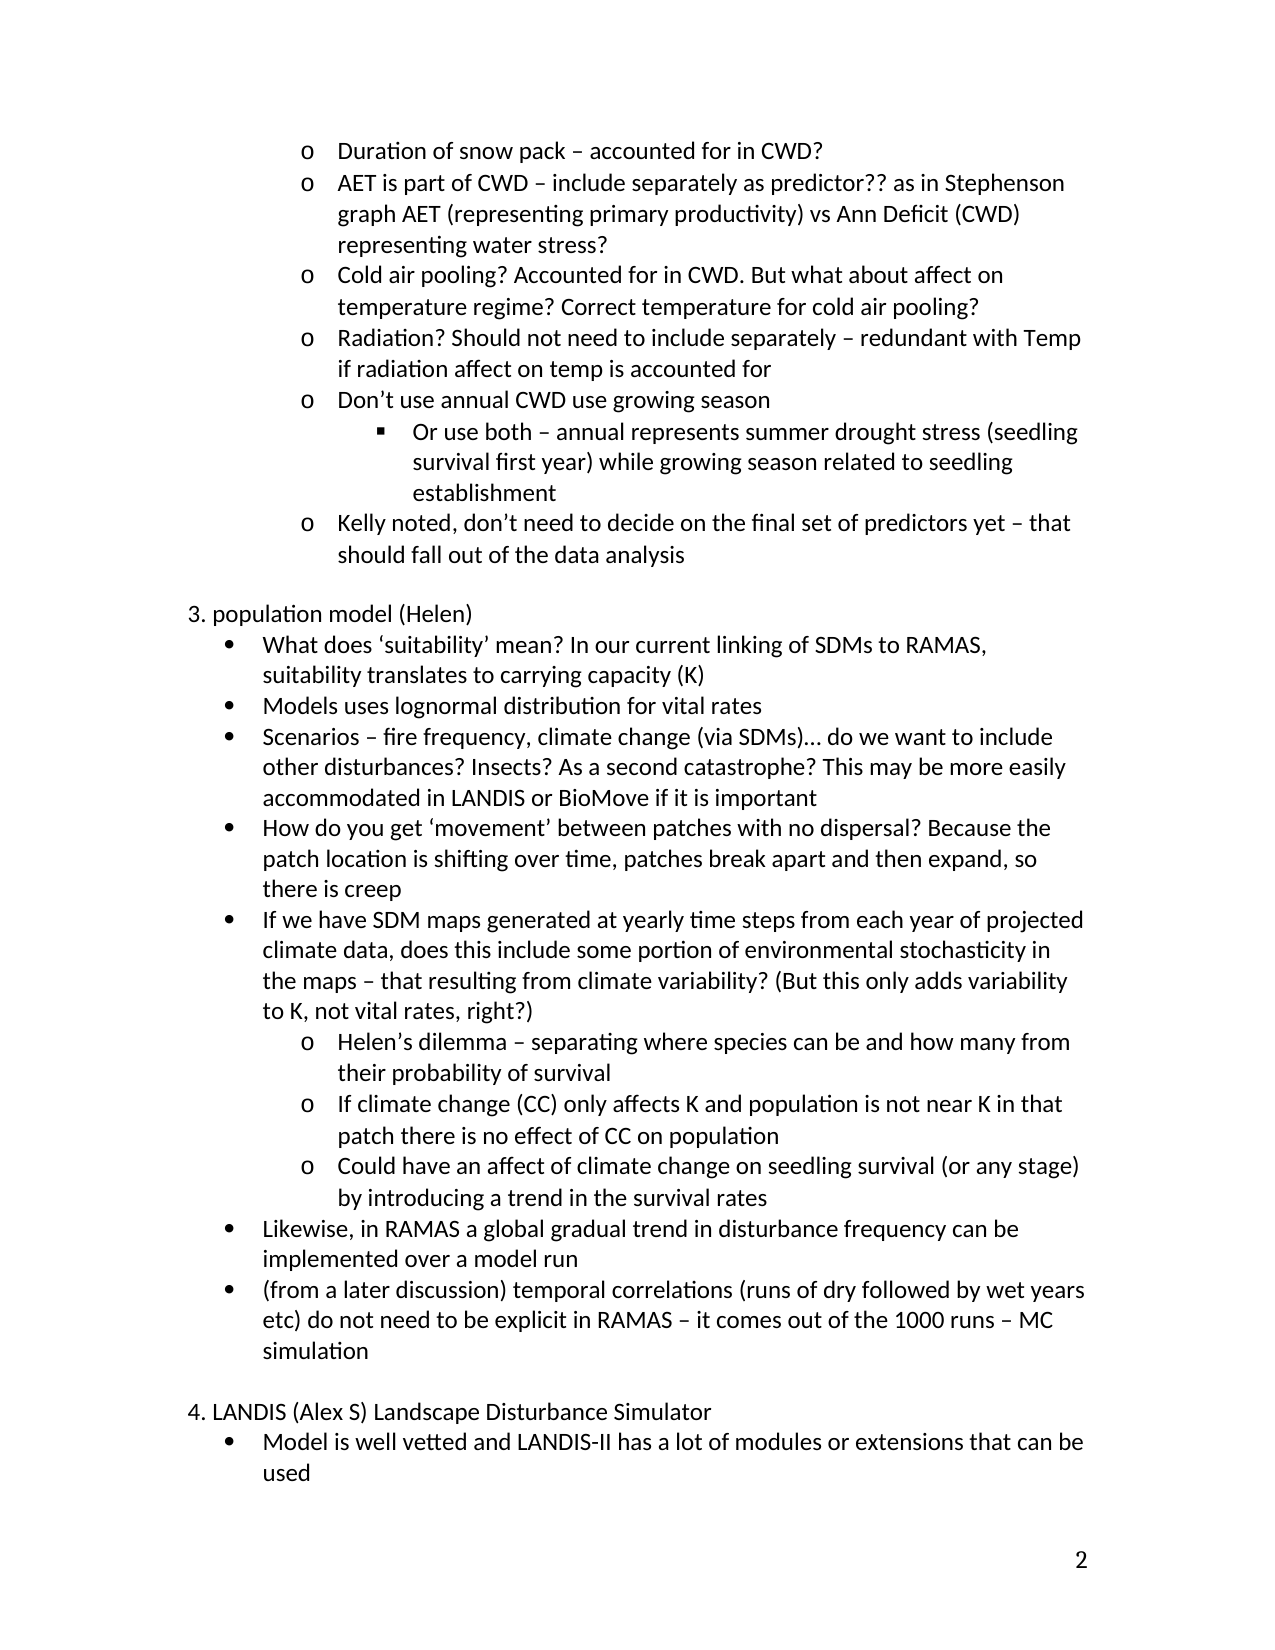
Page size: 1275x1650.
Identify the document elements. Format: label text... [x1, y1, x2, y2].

list (from a later discussion) temporal correlations (runs of dry followed by wet years etc) do not need to be explicit in RAMAS – it comes out of the 1000 runs – MC simulation [225, 1274, 1087, 1365]
list Model is well vetted and LANDIS-II has a lot of modules or extensions that can be used [225, 1426, 1087, 1487]
list AET is part of CWD – include separately as predictor?? as in Stephenson graph AET (representing primary productivity) vs Ann Deficit (CWD) representing water stress? [300, 167, 1087, 259]
list Radiation? Should not need to include separately – redundant with Temp if radiation affect on temp is accounted for [300, 322, 1087, 384]
list If we have SDM maps generated at yearly time steps from each year of projected climate data, does this include some portion of environmental stochasticity in the maps – that resulting from climate variability? (But this only adds variability to K, not vital rates, right?) [225, 904, 1087, 1026]
list Cold air pooling? Accounted for in CWD. But what about affect on temperature regime? Correct temperature for cold air pooling? [300, 259, 1087, 322]
list Don’t use annual CWD use growing season [300, 384, 1087, 416]
list What does ‘suitability’ mean? In our current linking of SDMs to RAMAS, suitability translates to carrying capacity (K) [225, 629, 1087, 690]
list Helen’s dilemma – separating where species can be and how many from their probability of survival [300, 1026, 1087, 1088]
list Likewise, in RAMAS a global gradual trend in disturbance frequency can be implemented over a model run [225, 1213, 1087, 1274]
list Could have an affect of climate change on seedling survival (or any stage) by introducing a trend in the survival rates [300, 1150, 1087, 1213]
list How do you get ‘movement’ between patches with no dispersal? Because the patch location is shifting over time, patches break apart and then expand, so there is creep [225, 812, 1087, 904]
list If climate change (CC) only affects K and population is not near K in that patch there is no effect of CC on population [300, 1088, 1087, 1150]
list Kelly noted, don’t need to decide on the final set of predictors yet – that should fall out of the data analysis [300, 507, 1087, 598]
list Scenarios – fire frequency, climate change (via SDMs)… do we want to include other disturbances? Insects? As a second catastrophe? This may be more easily accommodated in LANDIS or BioMove if it is important [225, 721, 1087, 812]
list Or use both – annual represents summer drought stress (seedling survival first year) while growing season related to seedling establishment [375, 416, 1087, 507]
list Duration of snow pack – accounted for in CWD? [300, 135, 1087, 167]
text 4. LANDIS (Alex S) Landscape Disturbance Simulator [187, 1396, 1087, 1426]
text 3. population model (Helen) [187, 598, 1087, 629]
list Models uses lognormal distribution for vital rates [225, 690, 1087, 721]
